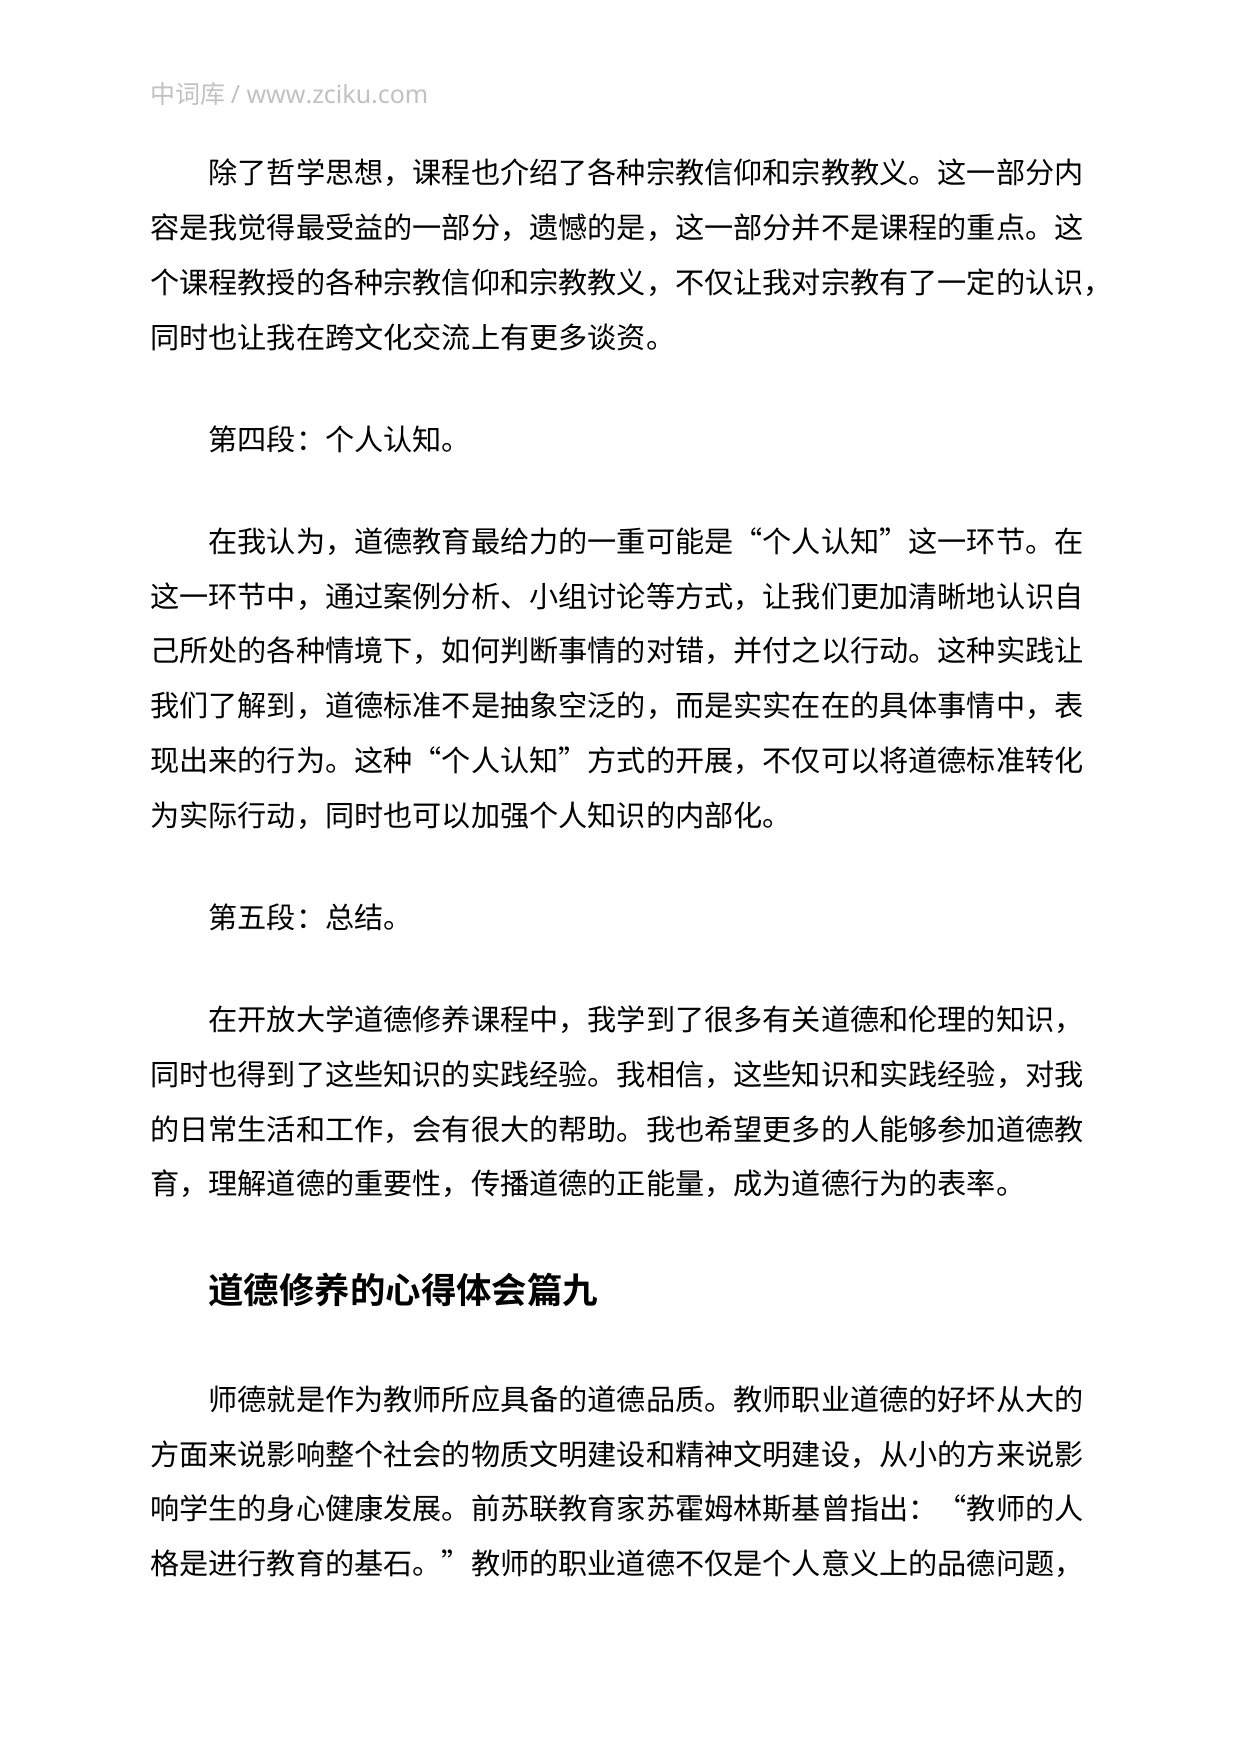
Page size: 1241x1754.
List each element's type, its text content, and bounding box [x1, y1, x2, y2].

text 第四段：个人认知。 [150, 416, 1090, 459]
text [150, 1376, 1090, 1583]
text 第五段：总结。 [150, 894, 1090, 937]
text 除了哲学思想，课程也介绍了各种宗教信仰和宗教教义。这一部分内容是我觉得最受益的一部分，遗憾的是，这一部分并不是课程的重点。这个课程教授的各种宗教信仰和宗教教义，不仅让我对宗教有了一定的认识，同时也让我在跨文化交流上有更多谈资。 [150, 150, 1090, 357]
text 道德修养的心得体会篇九 [150, 1263, 1090, 1314]
text 在开放大学道德修养课程中，我学到了很多有关道德和伦理的知识，同时也得到了这些知识的实践经验。我相信，这些知识和实践经验，对我的日常生活和工作，会有很大的帮助。我也希望更多的人能够参加道德教育，理解道德的重要性，传播道德的正能量，成为道德行为的表率。 [150, 996, 1090, 1203]
text 在我认为，道德教育最给力的一重可能是“个人认知”这一环节。在这一环节中，通过案例分析、小组讨论等方式，让我们更加清晰地认识自己所处的各种情境下，如何判断事情的对错，并付之以行动。这种实践让我们了解到，道德标准不是抽象空泛的，而是实实在在的具体事情中，表现出来的行为。这种“个人认知”方式的开展，不仅可以将道德标准转化为实际行动，同时也可以加强个人知识的内部化。 [150, 518, 1090, 835]
